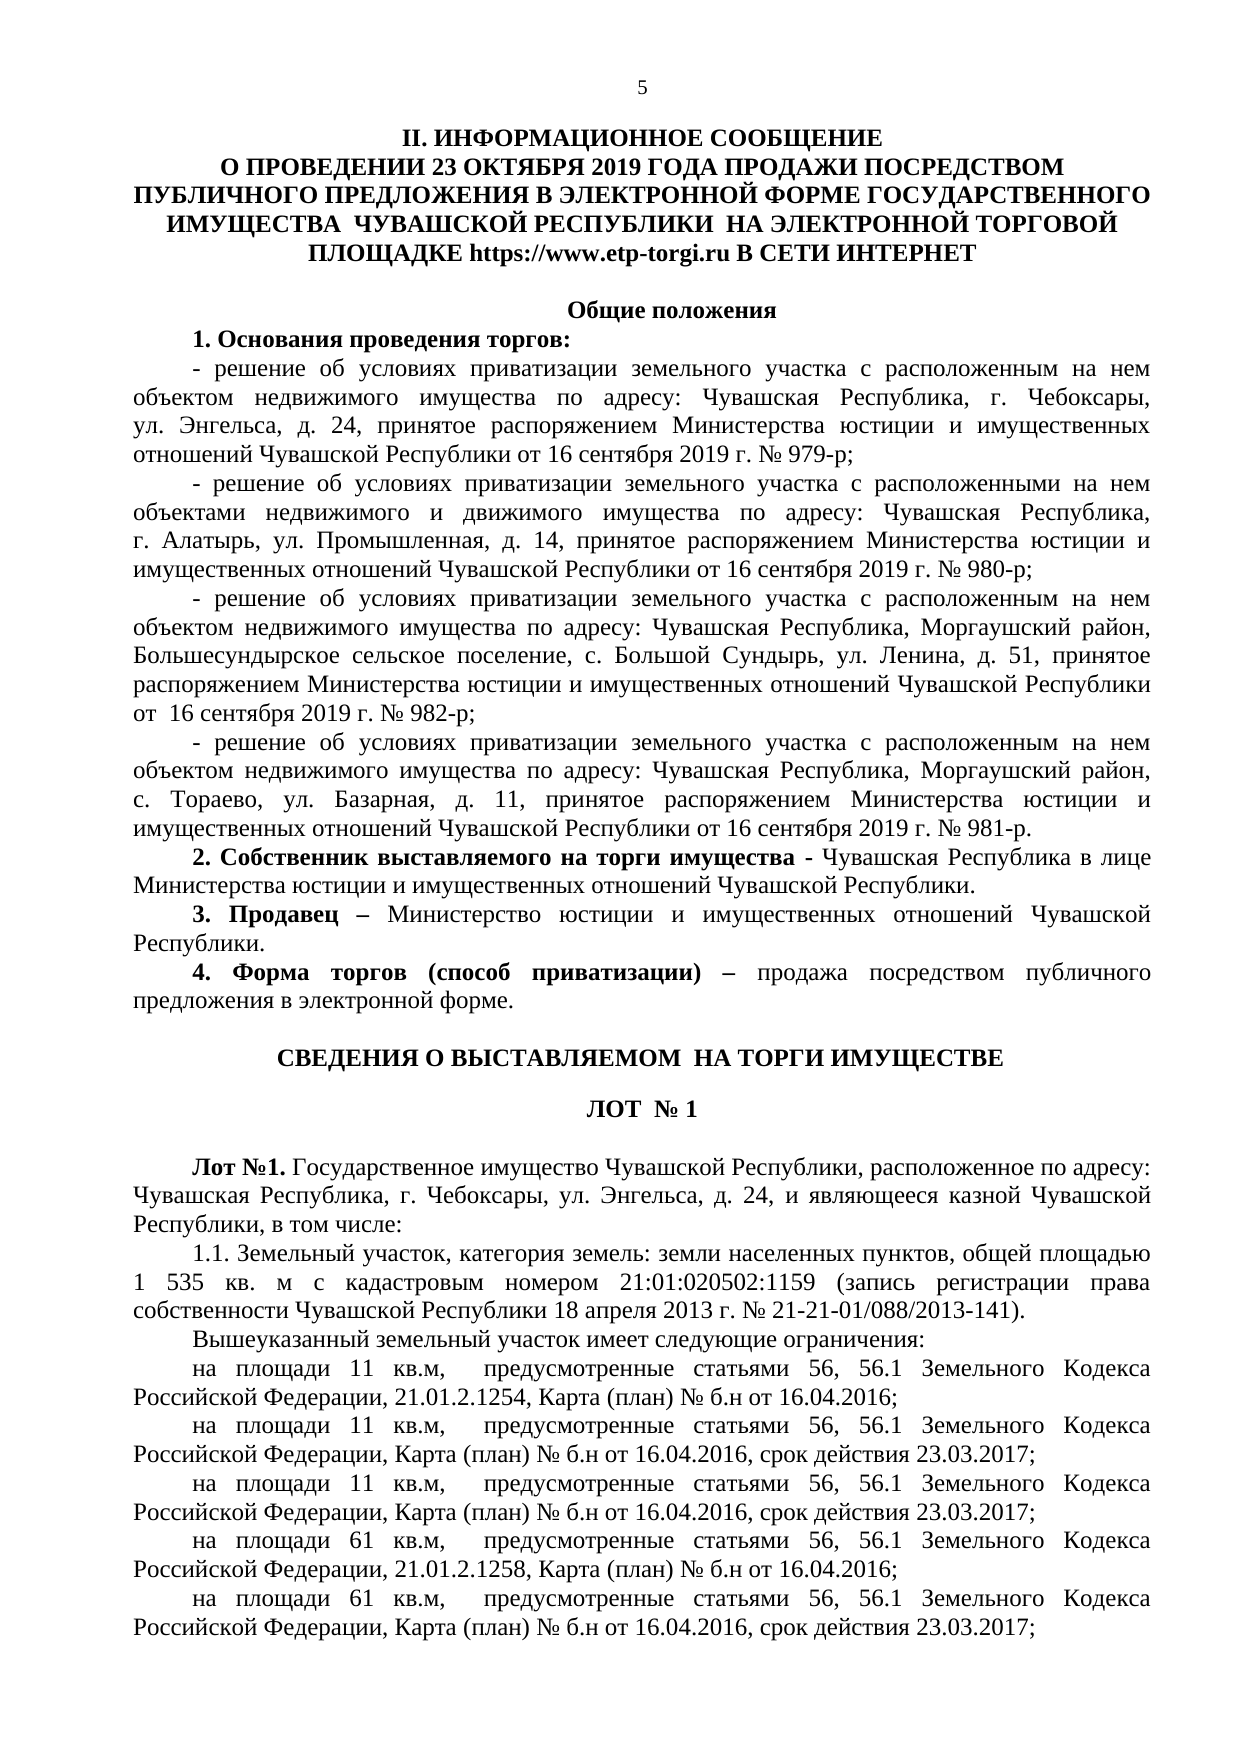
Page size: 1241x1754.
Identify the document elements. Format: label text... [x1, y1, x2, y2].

text Лот №1. Государственное имущество Чувашской Республики, расположенное по адресу: Чувашская Республика, г. Чебоксары, ул. Энгельса, д. 24, и являющееся казной Чувашской Республики, в том числе: [133, 1152, 1152, 1238]
text - решение об условиях приватизации земельного участка с расположенным на нем объектом недвижимого имущества по адресу: Чувашская Республика, г. Чебоксары, ул. Энгельса, д. 24, принятое распоряжением Министерства юстиции и имущественных отношений Чувашской Республики от 16 сентября 2019 г. № 979-р; [133, 353, 1152, 468]
text на площади 61 кв.м, предусмотренные статьями 56, 56.1 Земельного Кодекса Российской Федерации, 21.01.2.1258, Карта (план) № б.н от 16.04.2016; [133, 1525, 1152, 1583]
text на площади 61 кв.м, предусмотренные статьями 56, 56.1 Земельного Кодекса Российской Федерации, Карта (план) № б.н от 16.04.2016, срок действия 23.03.2017; [133, 1583, 1152, 1640]
text Вышеуказанный земельный участок имеет следующие ограничения: [133, 1324, 1152, 1353]
text 1.1. Земельный участок, категория земель: земли населенных пунктов, общей площадью 1 535 кв. м с кадастровым номером 21:01:020502:1159 (запись регистрации права собственности Чувашской Республики 18 апреля 2013 г. № 21-21-01/088/2013-141). [133, 1238, 1152, 1324]
text II. ИНФОРМАЦИОННОЕ СООБЩЕНИЕ [133, 123, 1152, 152]
text на площади 11 кв.м, предусмотренные статьями 56, 56.1 Земельного Кодекса Российской Федерации, Карта (план) № б.н от 16.04.2016, срок действия 23.03.2017; [133, 1468, 1152, 1525]
text - решение об условиях приватизации земельного участка с расположенным на нем объектом недвижимого имущества по адресу: Чувашская Республика, Моргаушский район, Большесундырское сельское поселение, с. Большой Сундырь, ул. Ленина, д. 51, принятое распоряжением Министерства юстиции и имущественных отношений Чувашской Республики от 16 сентября 2019 г. № 982-р; [133, 583, 1152, 727]
text на площади 11 кв.м, предусмотренные статьями 56, 56.1 Земельного Кодекса Российской Федерации, 21.01.2.1254, Карта (план) № б.н от 16.04.2016; [133, 1353, 1152, 1410]
text О ПРОВЕДЕНИИ 23 ОКТЯБРЯ 2019 ГОДА ПРОДАЖИ ПОСРЕДСТВОМ ПУБЛИЧНОГО ПРЕДЛОЖЕНИЯ В ЭЛЕКТРОННОЙ ФОРМЕ ГОСУДАРСТВЕННОГО ИМУЩЕСТВА ЧУВАШСКОЙ РЕСПУБЛИКИ НА ЭЛЕКТРОННОЙ ТОРГОВОЙ ПЛОЩАДКЕ https://www.etp-torgi.ru В СЕТИ ИНТЕРНЕТ [133, 152, 1152, 267]
text 4. Форма торгов (способ приватизации) – продажа посредством публичного предложения в электронной форме. [133, 957, 1152, 1014]
text Сведения о выставляемОМ на ТОРГИ ИМУЩЕСТВЕ [133, 1043, 1148, 1072]
text 1. Основания проведения торгов: [133, 324, 1152, 353]
text на площади 11 кв.м, предусмотренные статьями 56, 56.1 Земельного Кодекса Российской Федерации, Карта (план) № б.н от 16.04.2016, срок действия 23.03.2017; [133, 1410, 1152, 1468]
text 2. Собственник выставляемого на торги имущества - Чувашская Республика в лице Министерства юстиции и имущественных отношений Чувашской Республики. [133, 842, 1152, 899]
text Общие положения [133, 296, 1152, 324]
text ЛОТ № 1 [133, 1095, 1152, 1123]
text - решение об условиях приватизации земельного участка с расположенными на нем объектами недвижимого и движимого имущества по адресу: Чувашская Республика, г. Алатырь, ул. Промышленная, д. 14, принятое распоряжением Министерства юстиции и имущественных отношений Чувашской Республики от 16 сентября 2019 г. № 980-р; [133, 468, 1152, 583]
text 3. Продавец – Министерство юстиции и имущественных отношений Чувашской Республики. [133, 899, 1152, 957]
text - решение об условиях приватизации земельного участка с расположенным на нем объектом недвижимого имущества по адресу: Чувашская Республика, Моргаушский район, с. Тораево, ул. Базарная, д. 11, принятое распоряжением Министерства юстиции и имущественных отношений Чувашской Республики от 16 сентября 2019 г. № 981-р. [133, 727, 1152, 842]
